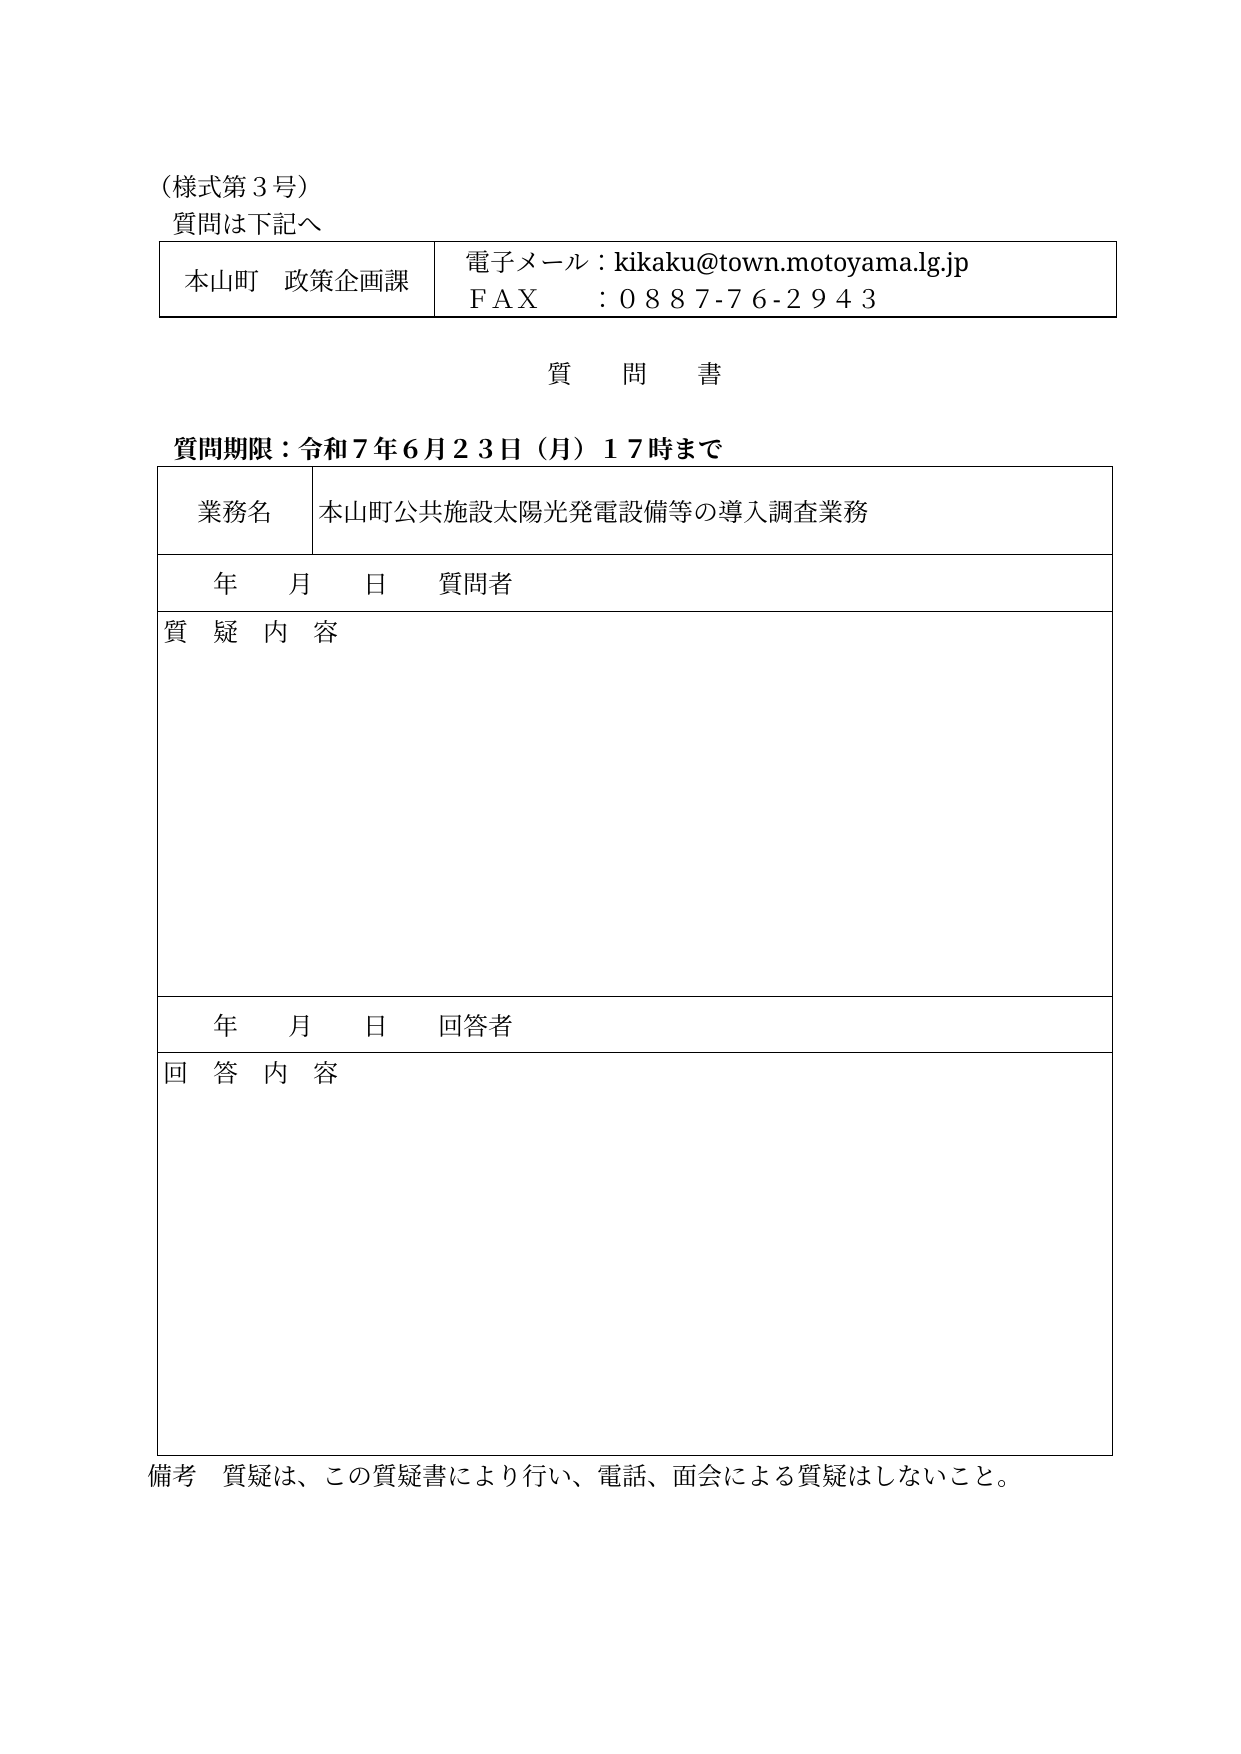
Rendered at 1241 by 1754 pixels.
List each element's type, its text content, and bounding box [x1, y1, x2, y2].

table_cell 年 月 日 回答者 [158, 997, 1112, 1052]
table_header 業務名 [158, 467, 312, 554]
table_header 本山町 政策企画課 [160, 242, 434, 316]
table_cell 年 月 日 質問者 [158, 555, 1112, 611]
table_cell 回 答 内 容 [158, 1053, 1112, 1455]
text 備考 質疑は、この質疑書により行い、電話、面会による質疑はしないこと。 [148, 1456, 1122, 1494]
text 質問は下記へ [148, 204, 1122, 241]
table_cell 質 疑 内 容 [158, 612, 1112, 996]
table_header 本山町公共施設太陽光発電設備等の導入調査業務 [313, 467, 1112, 554]
table_header 電子メール：kikaku@town.motoyama.lg.jp ＦＡＸ ：０８８７-７６-２９４３ [435, 242, 1116, 316]
text 質問期限：令和７年６月２３日（月）１７時まで [148, 429, 1122, 466]
text 質 問 書 [148, 354, 1122, 392]
text （様式第３号） [148, 167, 1122, 204]
